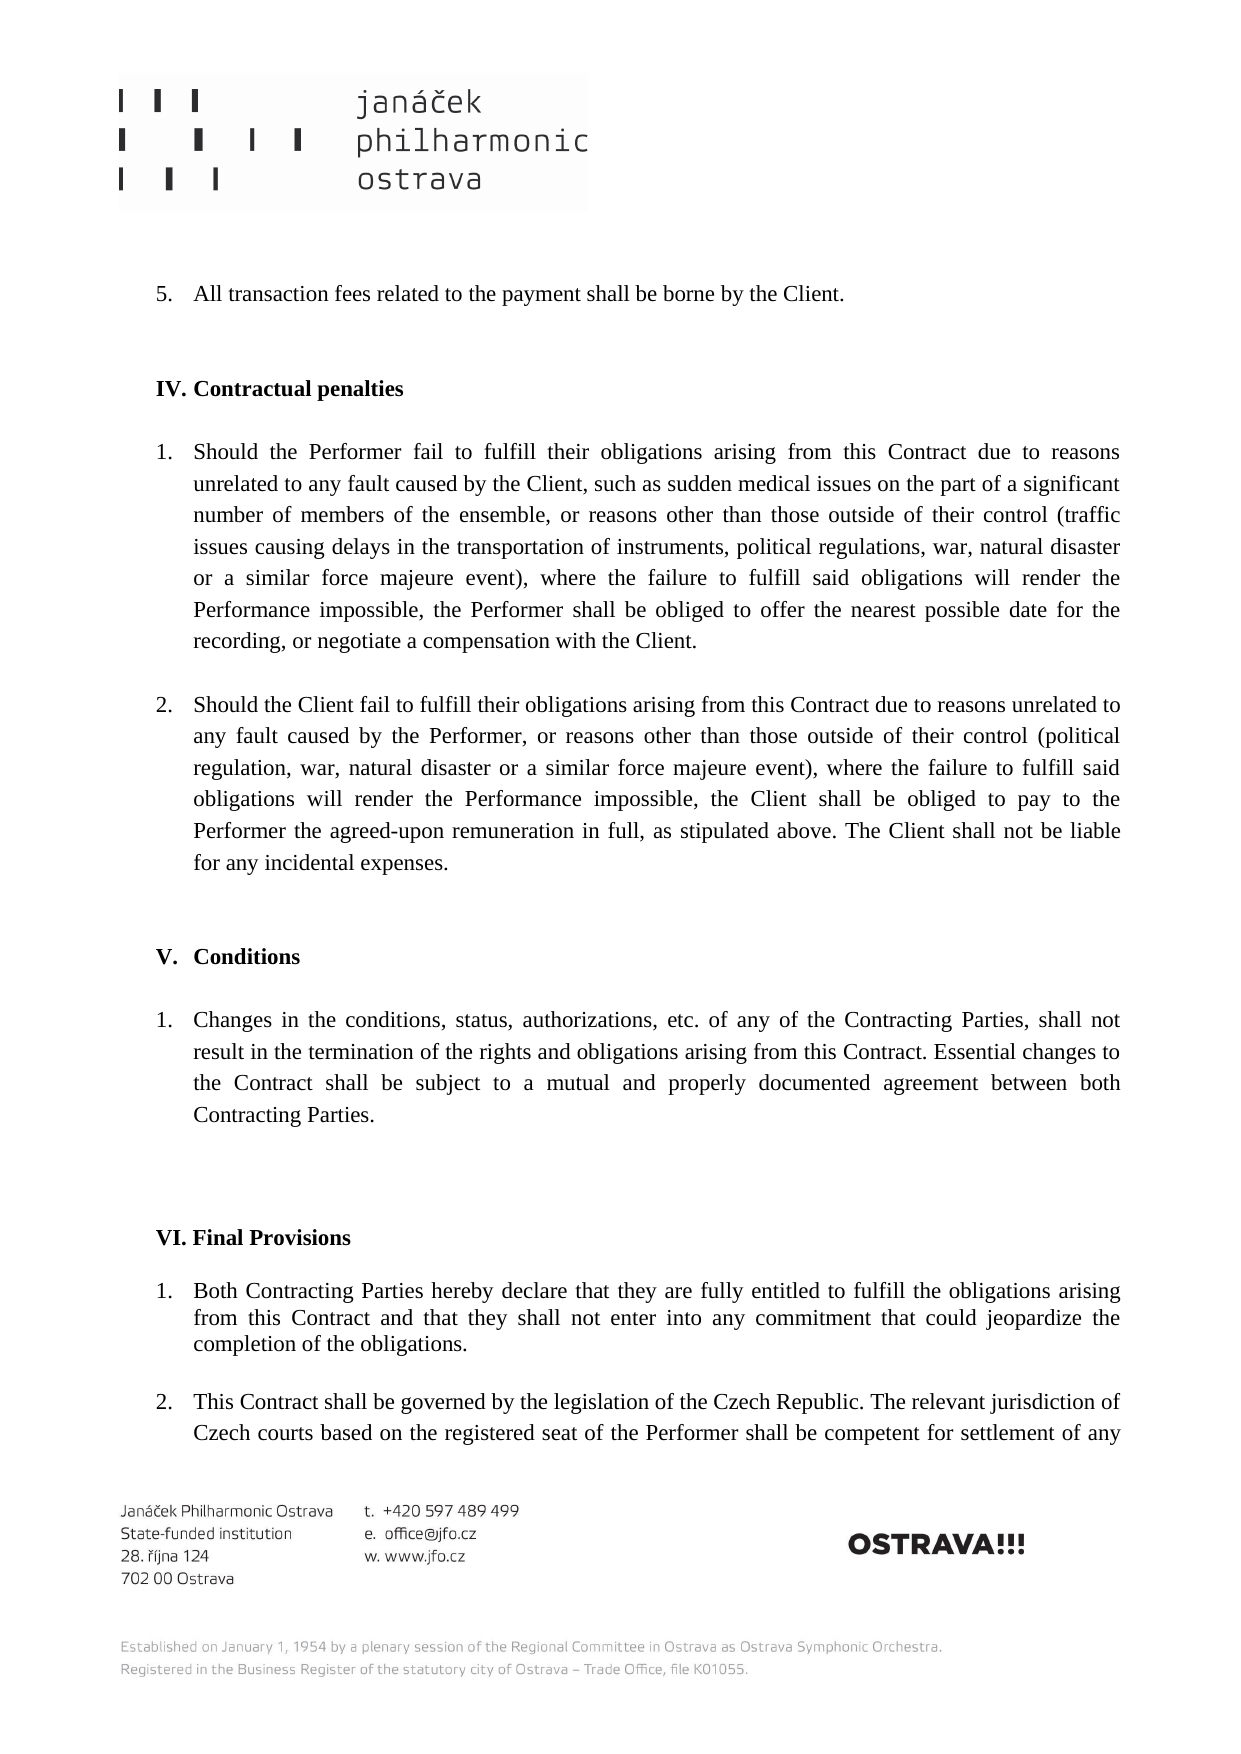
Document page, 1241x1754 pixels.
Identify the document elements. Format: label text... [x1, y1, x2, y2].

subtitle IV. Contractual penalties [118, 375, 1122, 401]
list Both Contracting Parties hereby declare that they are fully entitled to fulfill the obligations arising from this Contract and that they shall not enter into any commitment that could jeopardize the completion of the obligations. [156, 1277, 1122, 1356]
list Should the Client fail to fulfill their obligations arising from this Contract due to reasons unrelated to any fault caused by the Performer, or reasons other than those outside of their control (political regulation, war, natural disaster or a similar force majeure event), where the failure to fulfill said obligations will render the Performance impossible, the Client shall be obliged to pay to the Performer the agreed-upon remuneration in full, as stipulated above. The Client shall not be liable for any incidental expenses. [156, 691, 1122, 875]
picture [118, 73, 589, 211]
text VI. Final Provisions [156, 1224, 1122, 1251]
list All transaction fees related to the payment shall be borne by the Client. [156, 280, 1122, 307]
list Changes in the conditions, status, authorizations, etc. of any of the Contracting Parties, shall not result in the termination of the rights and obligations arising from this Contract. Essential changes to the Contract shall be subject to a mutual and properly documented agreement between both Contracting Parties. [156, 1006, 1122, 1127]
subtitle V. Conditions [118, 943, 1122, 969]
list Should the Performer fail to fulfill their obligations arising from this Contract due to reasons unrelated to any fault caused by the Client, such as sudden medical issues on the part of a significant number of members of the ensemble, or reasons other than those outside of their control (traffic issues causing delays in the transportation of instruments, political regulations, war, natural disaster or a similar force majeure event), where the failure to fulfill said obligations will render the Performance impossible, the Performer shall be obliged to offer the nearest possible date for the recording, or negotiate a compensation with the Client. [156, 438, 1122, 654]
picture [118, 1491, 1024, 1681]
